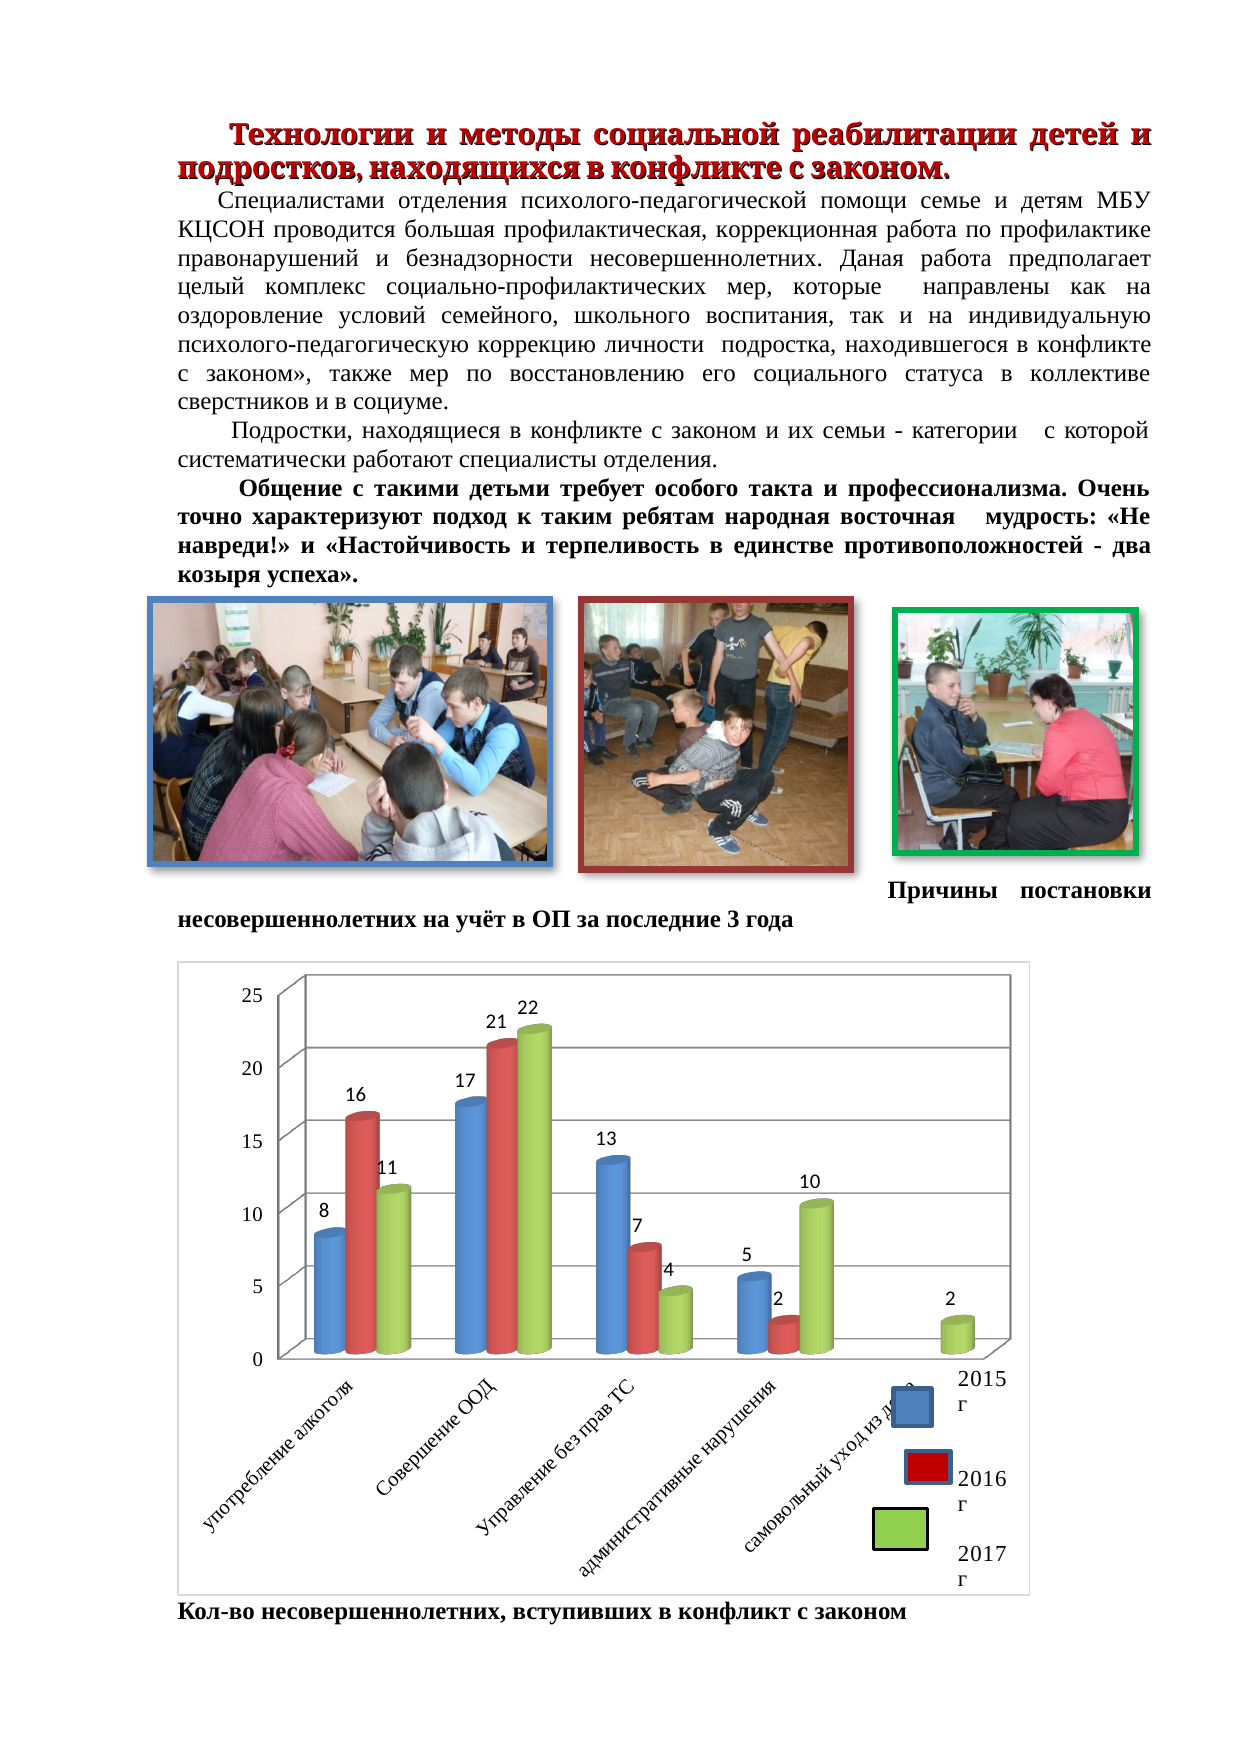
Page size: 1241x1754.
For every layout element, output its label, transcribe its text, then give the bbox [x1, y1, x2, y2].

picture [898, 613, 1133, 850]
subtitle Кол-во несовершеннолетних, вступивших в конфликт с законом [177, 1596, 1152, 1624]
picture [584, 603, 848, 866]
text Технологии и методы социальной реабилитации детей и подростков, находящихся в конфликте с законом. [177, 118, 1152, 185]
subtitle Общение с такими детьми требует особого такта и профессионализма. Очень точно характеризуют подход к таким ребятам народная восточная мудрость: «Не навреди!» и «Настойчивость и терпеливость в единстве противоположностей - два козыря успеха». [177, 473, 1152, 588]
text Специалистами отделения психолого-педагогической помощи семье и детям МБУ КЦСОН проводится большая профилактическая, коррекционная работа по профилактике правонарушений и безнадзорности несовершеннолетних. Даная работа предполагает целый комплекс социально-профилактических мер, которые направлены как на оздоровление условий семейного, школьного воспитания, так и на индивидуальную психолого-педагогическую коррекцию личности подростка, находившегося в конфликте с законом», также мер по восстановлению его социального статуса в коллективе сверстников и в социуме. [177, 185, 1152, 415]
subtitle Подростки, находящиеся в конфликте с законом и их семьи - категории с которой систематически работают специалисты отделения. [177, 415, 1152, 473]
picture [153, 603, 547, 861]
